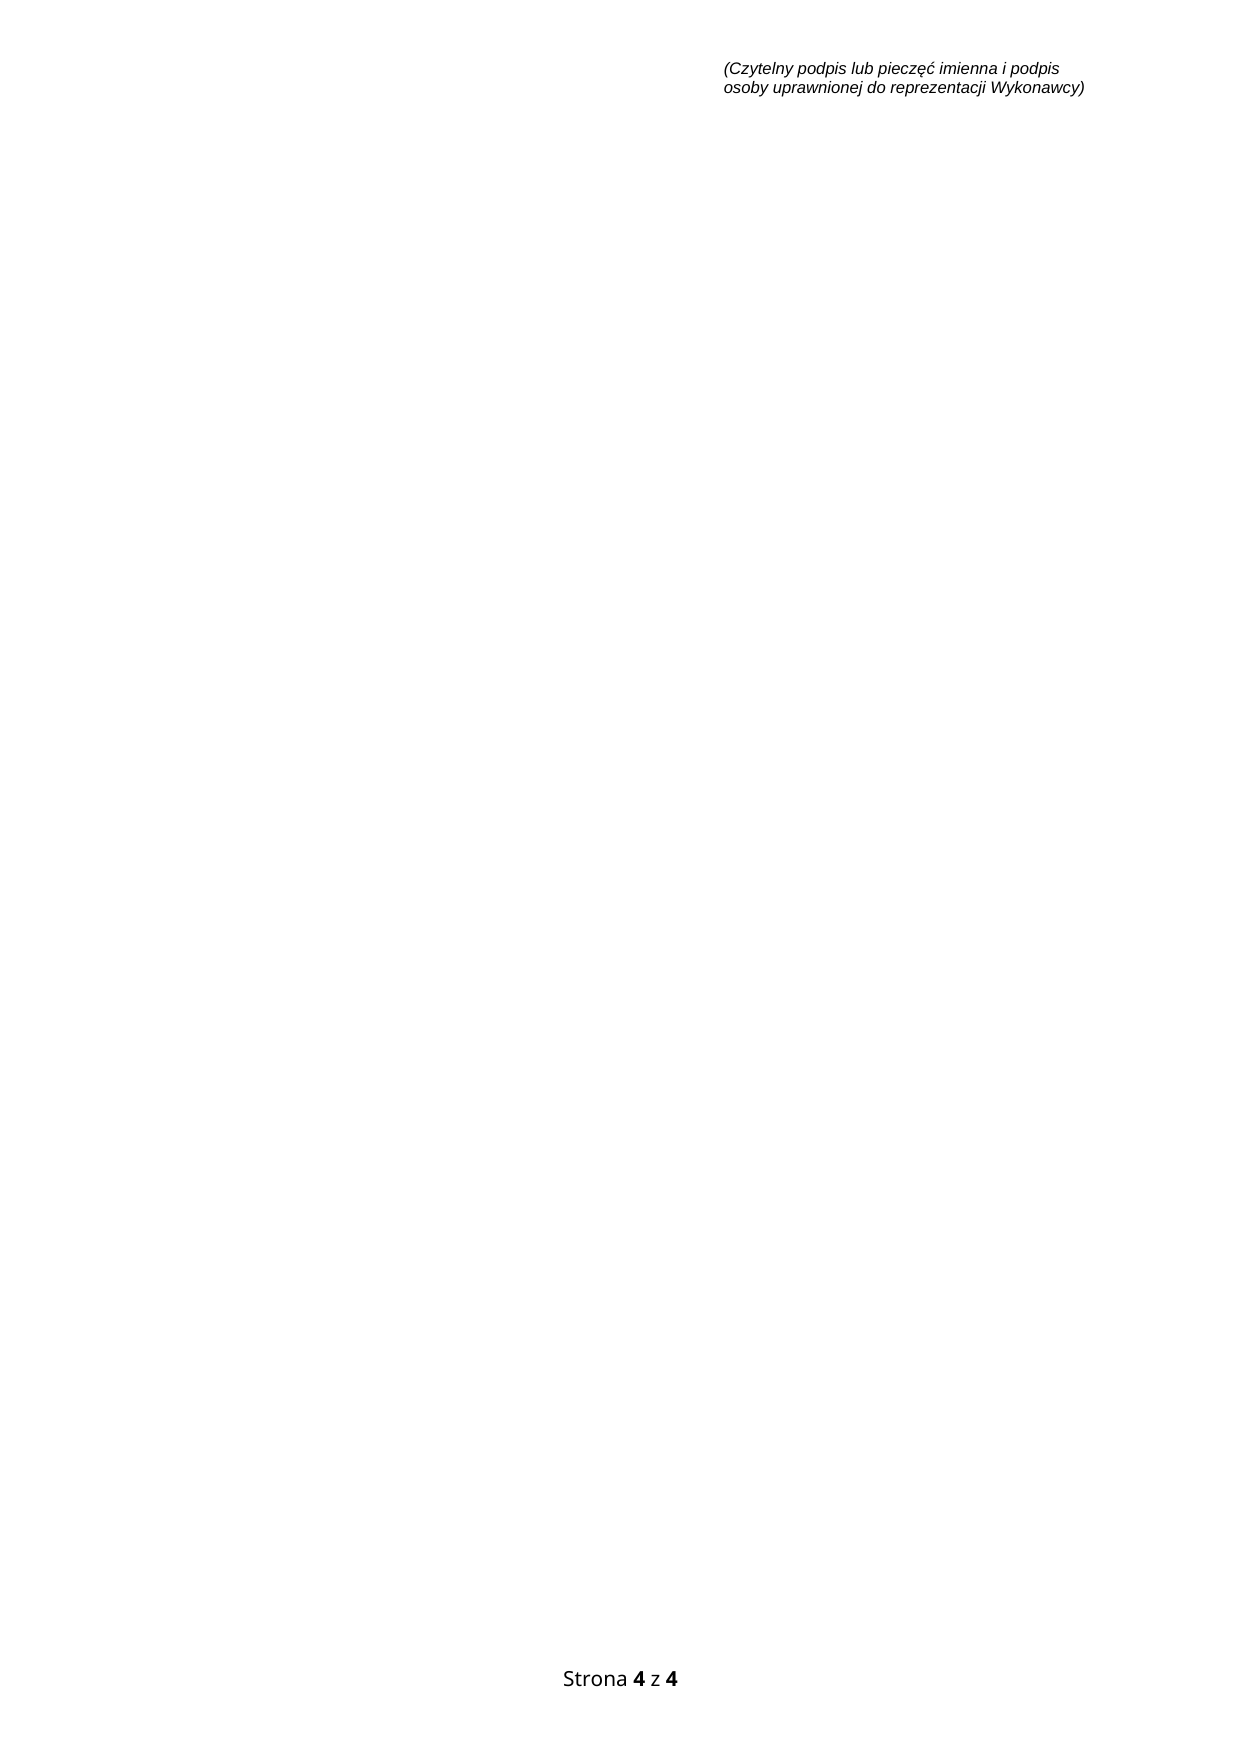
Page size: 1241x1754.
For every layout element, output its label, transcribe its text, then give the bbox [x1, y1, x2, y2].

text (Czytelny podpis lub pieczęć imienna i podpis [679, 59, 1122, 78]
text osoby uprawnionej do reprezentacji Wykonawcy) [679, 78, 1122, 97]
